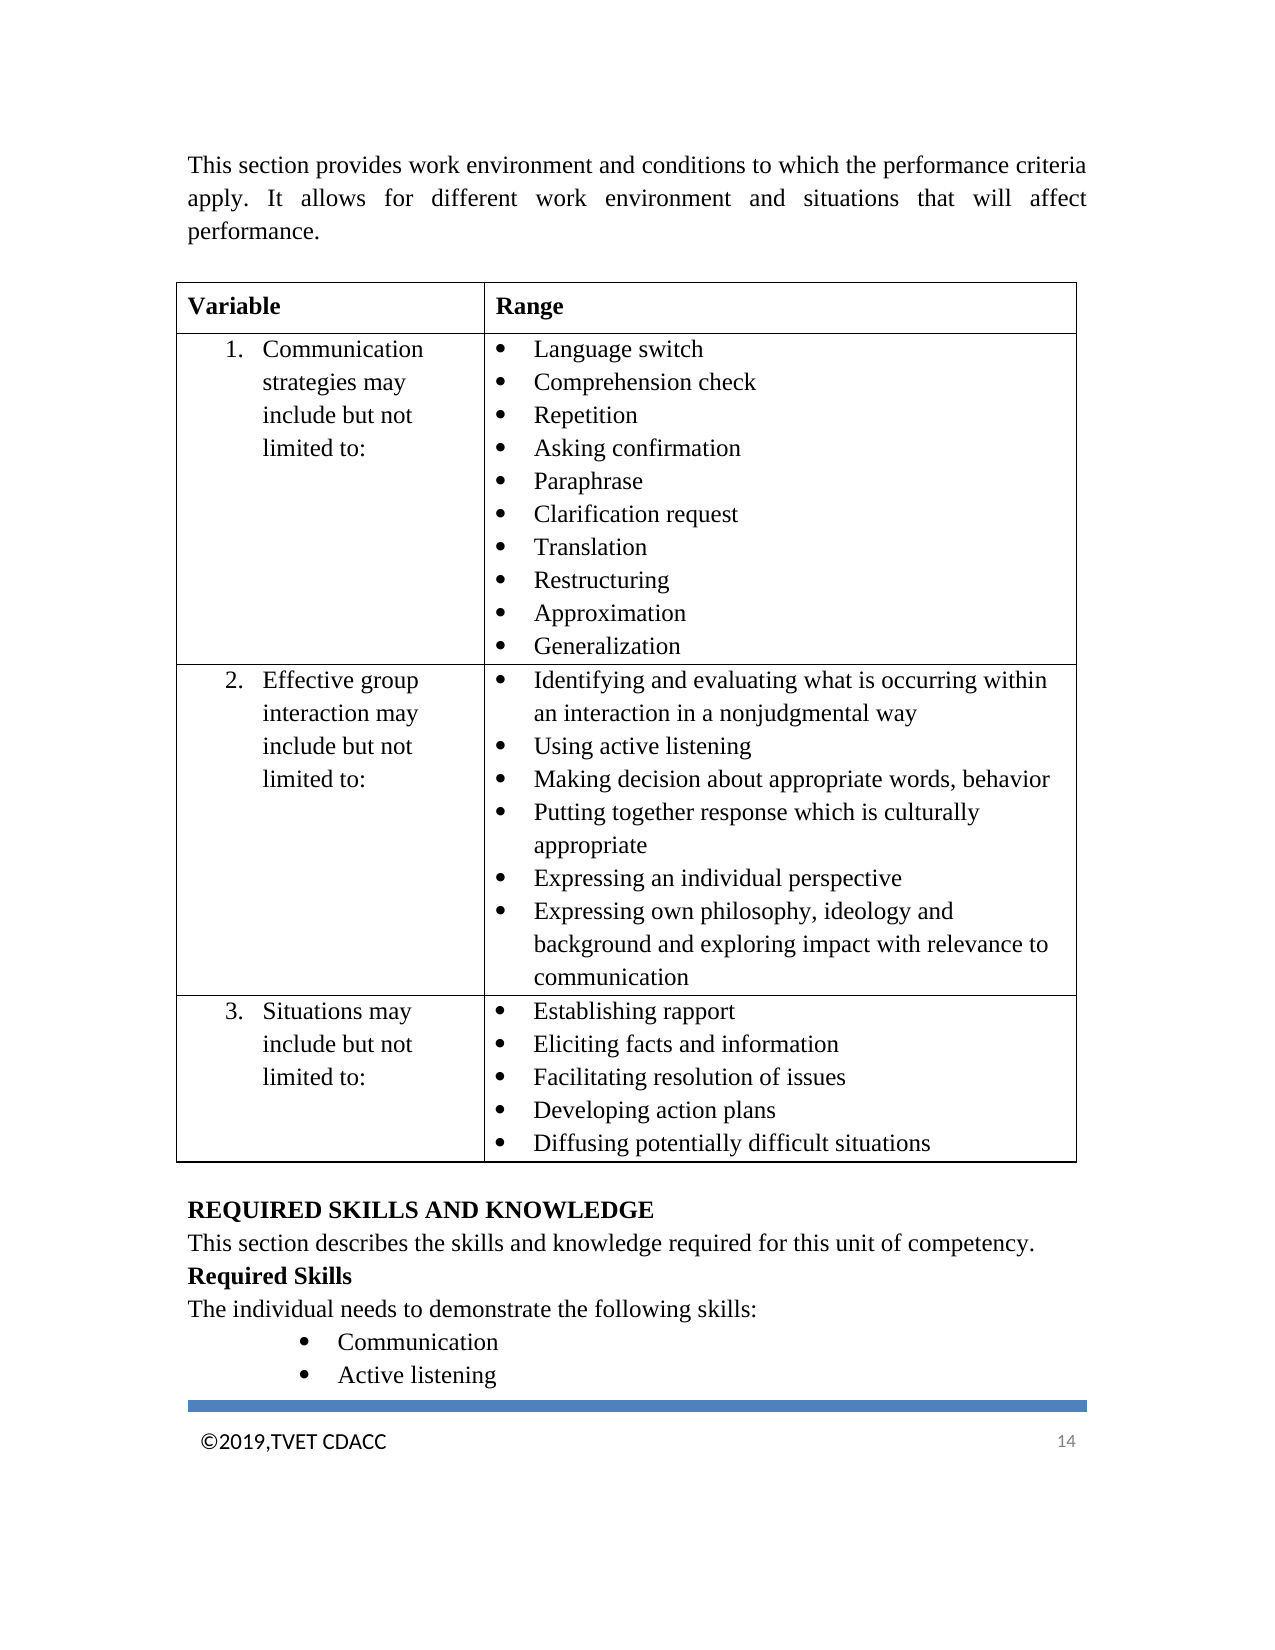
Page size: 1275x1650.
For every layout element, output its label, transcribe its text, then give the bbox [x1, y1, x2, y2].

table_cell Communication strategies may include but not limited to: [177, 334, 484, 664]
list Active listening [300, 1361, 1087, 1389]
text This section describes the skills and knowledge required for this unit of competency. [187, 1228, 1087, 1257]
table_cell Identifying and evaluating what is occurring within an interaction in a nonjudgmental way Using active listening Making decision about appropriate words, behavior Putting together response which is culturally appropriate Expressing an individual perspective Expressing own philosophy, ideology and background and exploring impact with relevance to communication [485, 665, 1076, 995]
text REQUIRED SKILLS AND KNOWLEDGE [187, 1195, 1087, 1224]
text Required Skills [187, 1261, 1087, 1290]
table_cell Establishing rapport Eliciting facts and information Facilitating resolution of issues Developing action plans Diffusing potentially difficult situations [485, 996, 1076, 1161]
table_header Range [485, 283, 1076, 333]
table_cell Situations may include but not limited to: [177, 996, 484, 1161]
text This section provides work environment and conditions to which the performance criteria apply. It allows for different work environment and situations that will affect performance. [187, 150, 1087, 245]
table_header Variable [177, 283, 484, 333]
table_cell Language switch Comprehension check Repetition Asking confirmation Paraphrase Clarification request Translation Restructuring Approximation Generalization [485, 334, 1076, 664]
list Communication [300, 1327, 1087, 1356]
table_cell Effective group interaction may include but not limited to: [177, 665, 484, 995]
text The individual needs to demonstrate the following skills: [187, 1294, 1087, 1323]
